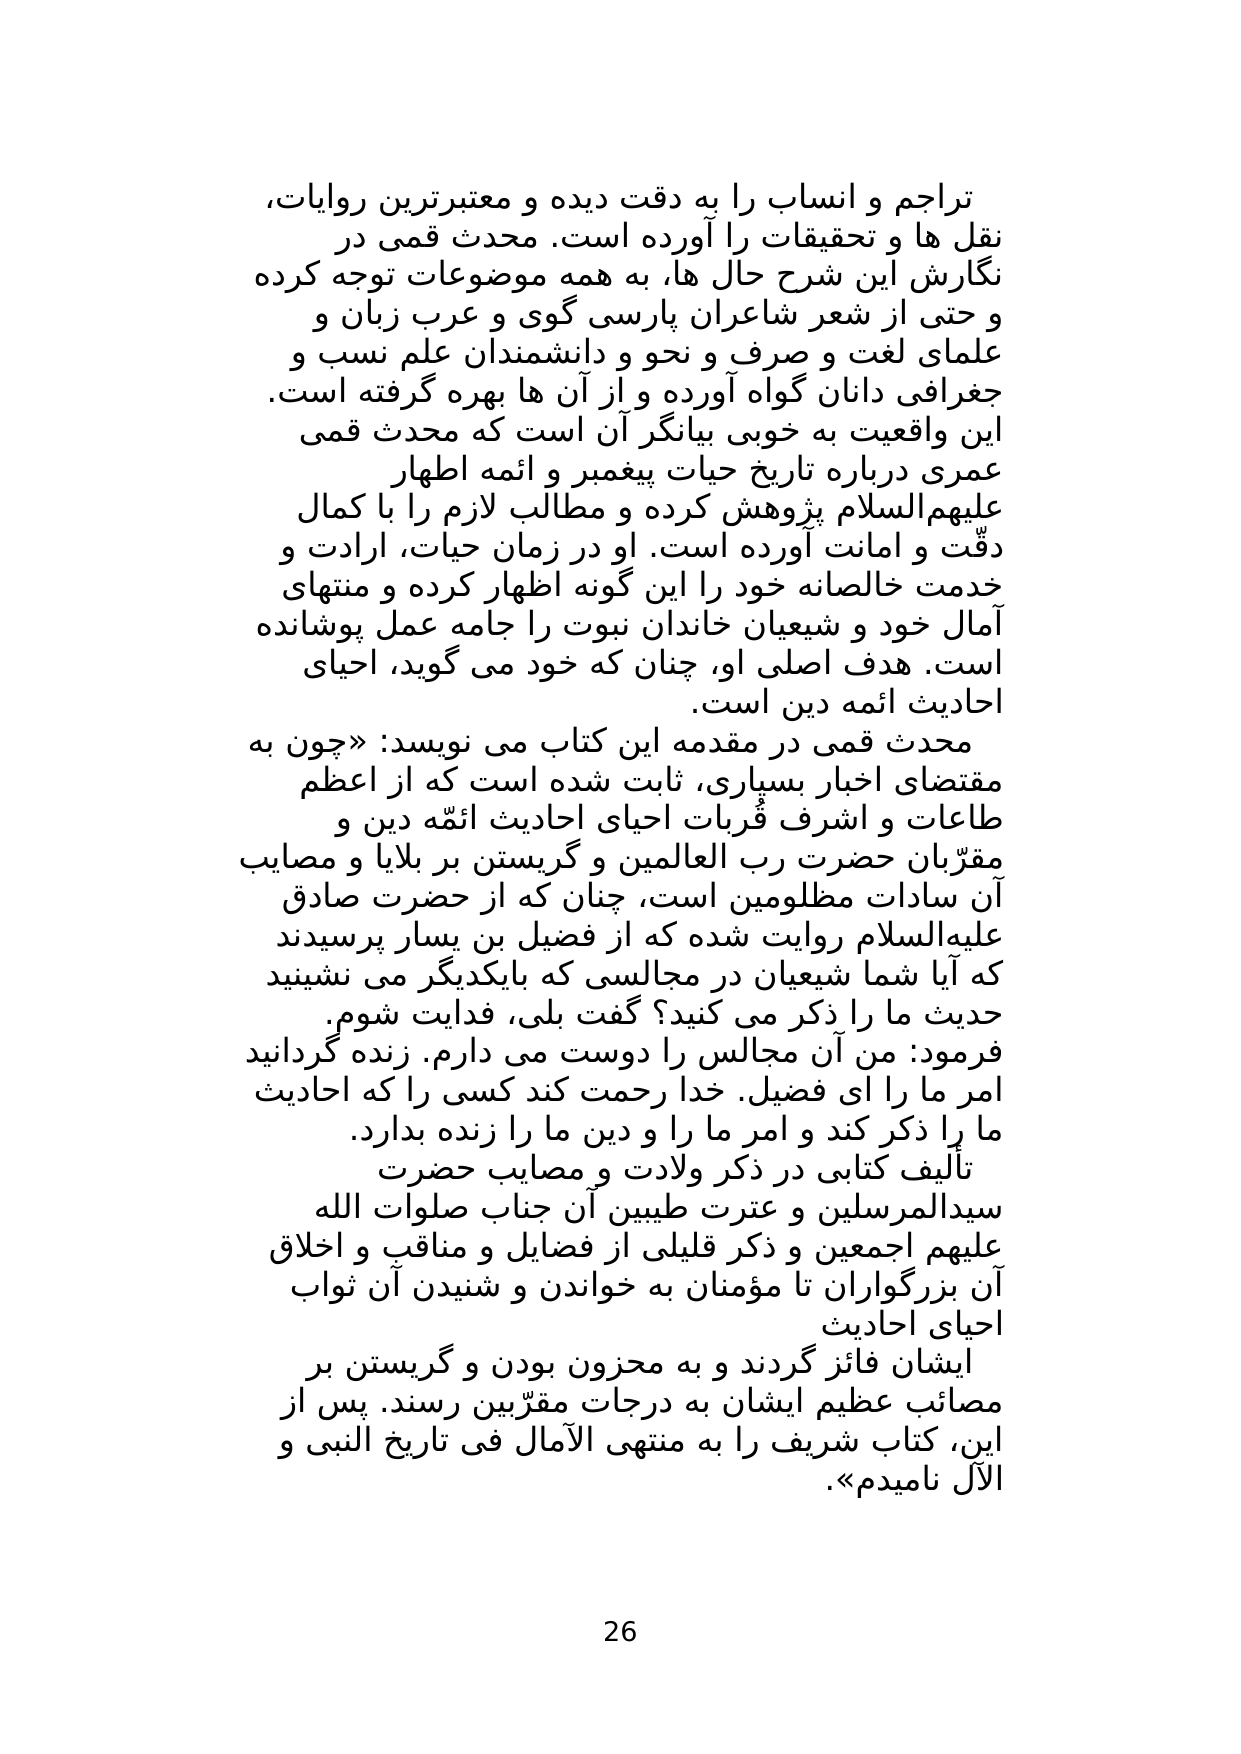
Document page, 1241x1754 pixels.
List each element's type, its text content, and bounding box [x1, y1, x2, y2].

text تألیف کتابی در ذکر ولادت و مصایب حضرت سیدالمرسلین و عترت طیبین آن جناب صلوات الله علیهم اجمعین و ذکر قلیلی از فضایل و مناقب و اخلاق آن بزرگواران تا مؤمنان به خواندن و شنیدن آن ثواب احیای احادیث [236, 1148, 1004, 1343]
text محدث قمی در مقدمه این کتاب می نویسد: «چون به مقتضای اخبار بسیاری، ثابت شده است که از اعظم طاعات و اشرف قُربات احیای احادیث ائمّه دین و مقرّبان حضرت رب العالمین و گریستن بر بلایا و مصایب آن سادات مظلومین است، چنان که از حضرت صادق عليه‌السلام روایت شده که از فضیل بن یسار پرسیدند که آیا شما شیعیان در مجالسی که بایکدیگر می نشینید حدیث ما را ذکر می کنید؟ گفت بلی، فدایت شوم. فرمود: من آن مجالس را دوست می دارم. زنده گردانید امر ما را ای فضیل. خدا رحمت کند کسی را که احادیث ما را ذکر کند و امر ما را و دین ما را زنده بدارد. [236, 721, 1004, 1148]
text تراجم و انساب را به دقت دیده و معتبرترین روایات، نقل ها و تحقیقات را آورده است. محدث قمی در نگارش این شرح حال ها، به همه موضوعات توجه کرده و حتی از شعر شاعران پارسی گوی و عرب زبان و علمای لغت و صرف و نحو و دانشمندان علم نسب و جغرافی دانان گواه آورده و از آن ها بهره گرفته است. این واقعیت به خوبی بیانگر آن است که محدث قمی عمری درباره تاریخ حیات پیغمبر و ائمه اطهار عليهم‌السلام پژوهش کرده و مطالب لازم را با کمال دقّت و امانت آورده است. او در زمان حیات، ارادت و خدمت خالصانه خود را این گونه اظهار کرده و منتهای آمال خود و شیعیان خاندان نبوت را جامه عمل پوشانده است. هدف اصلی او، چنان که خود می گوید، احیای احادیث ائمه دین است. [236, 177, 1004, 721]
text ایشان فائز گردند و به محزون بودن و گریستن بر مصائب عظیم ایشان به درجات مقرّبین رسند. پس از این، کتاب شریف را به منتهی الآمال فی تاریخ النبی و الآل نامیدم». [236, 1343, 1004, 1498]
